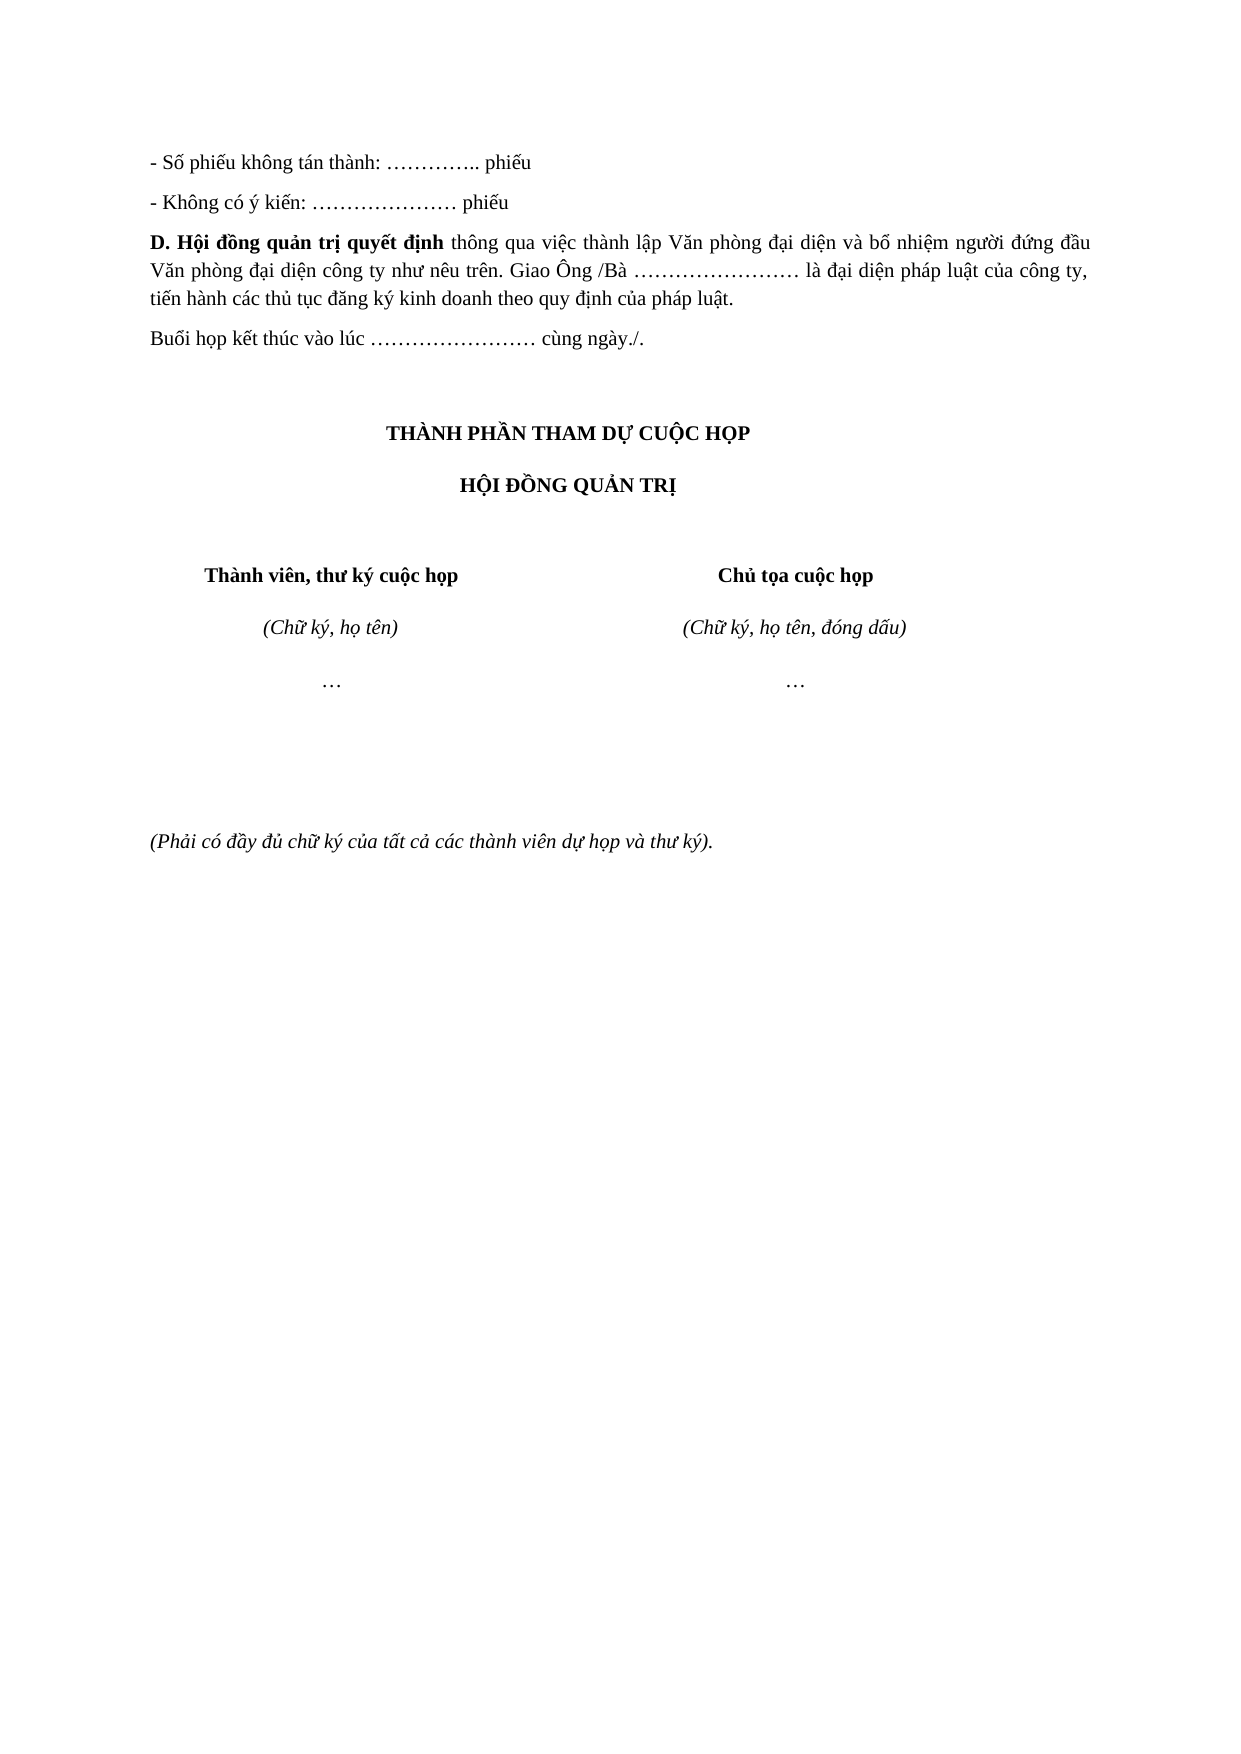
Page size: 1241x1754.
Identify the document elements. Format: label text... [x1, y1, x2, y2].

text HỘI ĐỒNG QUẢN TRỊ [150, 473, 986, 497]
text Buổi họp kết thúc vào lúc …………………… cùng ngày./. [150, 326, 1090, 349]
table_header Chủ tọa cuộc họp (Chữ ký, họ tên, đóng dấu) … [617, 527, 1078, 742]
text - Không có ý kiến: ………………… phiếu [150, 190, 1090, 214]
text D. Hội đồng quản trị quyết định thông qua việc thành lập Văn phòng đại diện và bổ nhiệm người đứng đầu Văn phòng đại diện công ty như nêu trên. Giao Ông /Bà …………………… là đại diện pháp luật của công ty, tiến hành các thủ tục đăng ký kinh doanh theo quy định của pháp luật. [150, 230, 1090, 309]
text - Số phiếu không tán thành: ………….. phiếu [150, 150, 1090, 174]
text THÀNH PHẦN THAM DỰ CUỘC HỌP [150, 421, 986, 445]
table_header Thành viên, thư ký cuộc họp (Chữ ký, họ tên) … [151, 527, 616, 742]
text (Phải có đầy đủ chữ ký của tất cả các thành viên dự họp và thư ký). [150, 829, 1090, 853]
